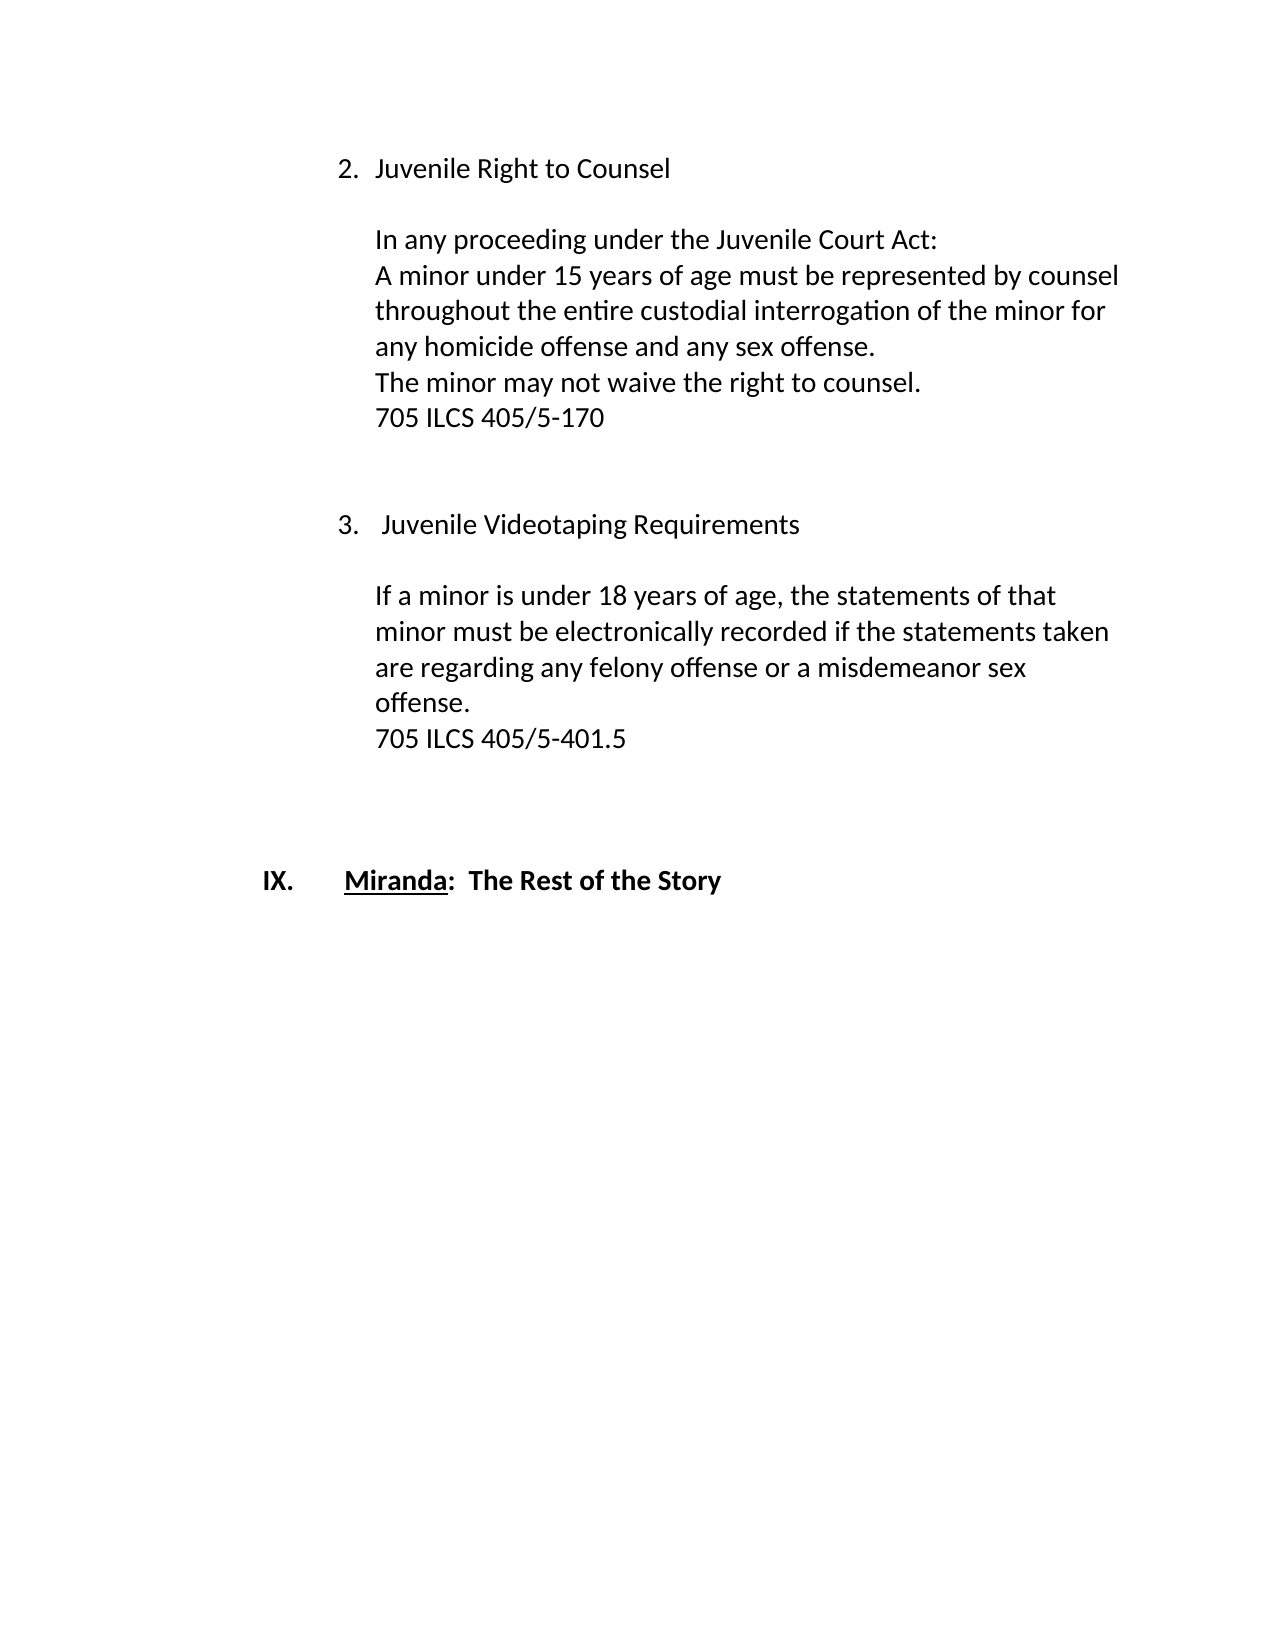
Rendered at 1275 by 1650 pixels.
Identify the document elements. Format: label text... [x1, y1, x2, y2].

text A minor under 15 years of age must be represented by counsel throughout the entire custodial interrogation of the minor for any homicide offense and any sex offense. [375, 257, 1125, 364]
text In any proceeding under the Juvenile Court Act: [375, 221, 1125, 257]
text If a minor is under 18 years of age, the statements of that minor must be electronically recorded if the statements taken are regarding any felony offense or a misdemeanor sex offense. [375, 577, 1125, 720]
list Miranda: The Rest of the Story [262, 862, 1125, 898]
text 705 ILCS 405/5-401.5 [375, 720, 1125, 756]
list Juvenile Right to Counsel [337, 150, 1125, 186]
list Juvenile Videotaping Requirements [337, 506, 1125, 542]
text The minor may not waive the right to counsel. [375, 364, 1125, 399]
text 705 ILCS 405/5-170 [375, 399, 1125, 435]
